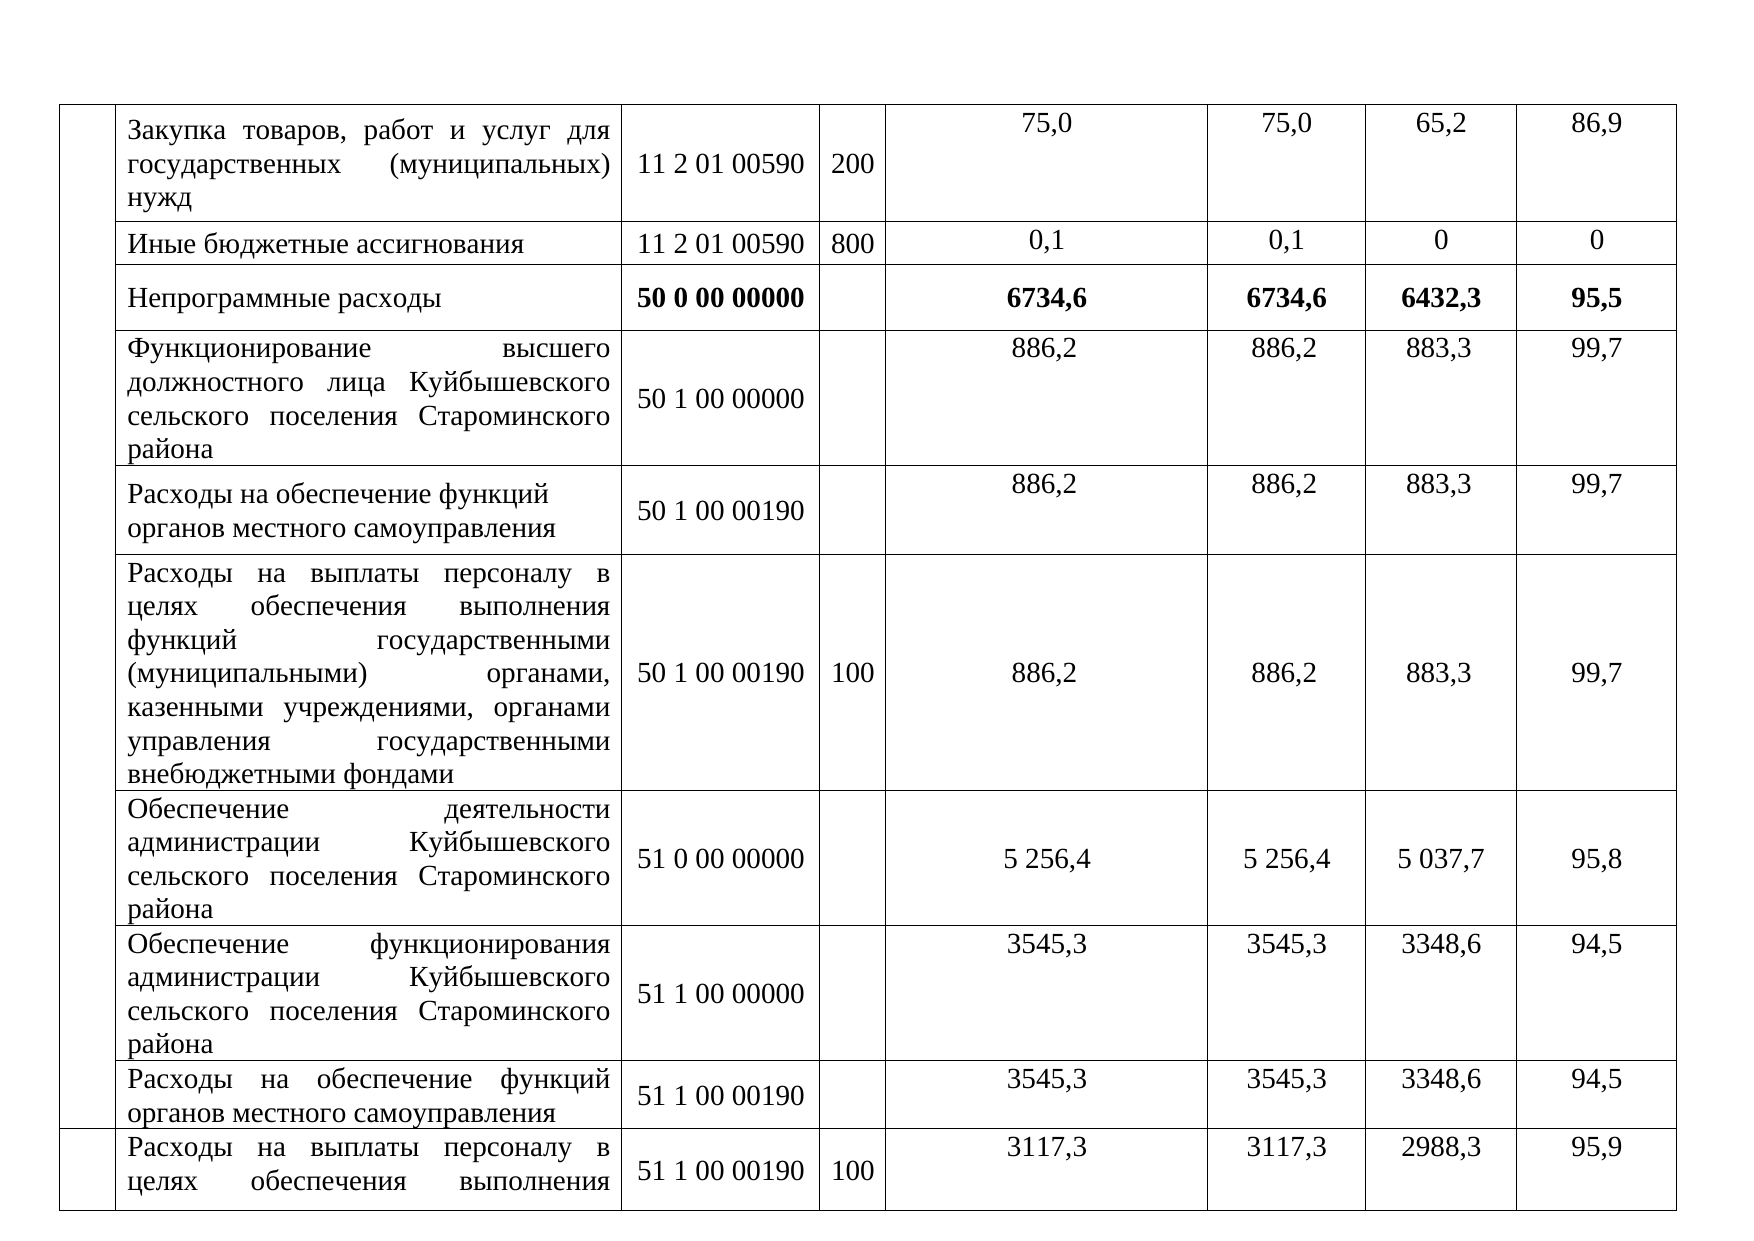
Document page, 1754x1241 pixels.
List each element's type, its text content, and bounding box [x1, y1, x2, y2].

table_cell 75,0 [886, 105, 1207, 221]
table_cell 886,2 [1208, 466, 1365, 554]
table_cell 100 [820, 1129, 885, 1209]
table_cell 883,3 [1366, 466, 1516, 554]
table_cell 0,1 [886, 222, 1207, 264]
table_cell 6432,3 [1366, 265, 1516, 329]
table_cell Закупка товаров, работ и услуг для государственных (муниципальных) нужд [116, 105, 621, 221]
table_cell 886,2 [1208, 555, 1365, 790]
table_cell 99,7 [1517, 555, 1676, 790]
table_cell 51 1 00 00000 [622, 926, 819, 1060]
table_cell 3117,3 [1208, 1129, 1365, 1209]
table_cell 51 0 00 00000 [622, 791, 819, 925]
table_cell 99,7 [1517, 466, 1676, 554]
table_cell 6734,6 [1208, 265, 1365, 329]
table_cell [820, 1061, 885, 1128]
table_cell 800 [820, 222, 885, 264]
table_cell 94,5 [1517, 1061, 1676, 1128]
table_cell 75,0 [1208, 105, 1365, 221]
table_cell 3117,3 [886, 1129, 1207, 1209]
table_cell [116, 1129, 621, 1209]
table_cell [60, 1129, 115, 1209]
table_cell 6734,6 [886, 265, 1207, 329]
table_cell 50 0 00 00000 [622, 265, 819, 329]
table_cell 886,2 [886, 555, 1207, 790]
table_cell 5 256,4 [1208, 791, 1365, 925]
table_cell Иные бюджетные ассигнования [116, 222, 621, 264]
table_cell 2988,3 [1366, 1129, 1516, 1209]
table_cell 86,9 [1517, 105, 1676, 221]
table_cell 3545,3 [1208, 1061, 1365, 1128]
table_cell [820, 265, 885, 329]
table_cell Обеспечение деятельности администрации Куйбышевского сельского поселения Староминского района [116, 791, 621, 925]
table_cell 0,1 [1208, 222, 1365, 264]
table_cell [820, 791, 885, 925]
table_cell 50 1 00 00190 [622, 466, 819, 554]
table_cell 886,2 [886, 331, 1207, 465]
table_cell Расходы на обеспечение функций органов местного самоуправления [116, 466, 621, 554]
table_cell 886,2 [1208, 331, 1365, 465]
table_cell [820, 466, 885, 554]
table_cell 11 2 01 00590 [622, 105, 819, 221]
table_cell 0 [1517, 222, 1676, 264]
table_cell 3348,6 [1366, 1061, 1516, 1128]
table_cell 3545,3 [886, 1061, 1207, 1128]
table_cell 99,7 [1517, 331, 1676, 465]
table_cell 65,2 [1366, 105, 1516, 221]
table_cell 51 1 00 00190 [622, 1061, 819, 1128]
table_cell 5 256,4 [886, 791, 1207, 925]
table_cell Расходы на обеспечение функций органов местного самоуправления [116, 1061, 621, 1128]
table_cell [820, 926, 885, 1060]
table_cell 3348,6 [1366, 926, 1516, 1060]
table_cell 883,3 [1366, 331, 1516, 465]
table_cell 3545,3 [1208, 926, 1365, 1060]
table_cell Непрограммные расходы [116, 265, 621, 329]
table_cell 883,3 [1366, 555, 1516, 790]
table_cell 94,5 [1517, 926, 1676, 1060]
table_cell Обеспечение функционирования администрации Куйбышевского сельского поселения Староминского района [116, 926, 621, 1060]
table_cell 50 1 00 00190 [622, 555, 819, 790]
table_cell 0 [1366, 222, 1516, 264]
table_cell 5 037,7 [1366, 791, 1516, 925]
table_cell 95,9 [1517, 1129, 1676, 1209]
table_cell 200 [820, 105, 885, 221]
table_cell 95,8 [1517, 791, 1676, 925]
table_cell 3545,3 [886, 926, 1207, 1060]
table_cell 886,2 [886, 466, 1207, 554]
table_cell 100 [820, 555, 885, 790]
table_cell 50 1 00 00000 [622, 331, 819, 465]
table_cell 95,5 [1517, 265, 1676, 329]
table_cell Функционирование высшего должностного лица Куйбышевского сельского поселения Староминского района [116, 331, 621, 465]
table_cell 11 2 01 00590 [622, 222, 819, 264]
table_cell [820, 331, 885, 465]
table_cell 51 1 00 00190 [622, 1129, 819, 1209]
